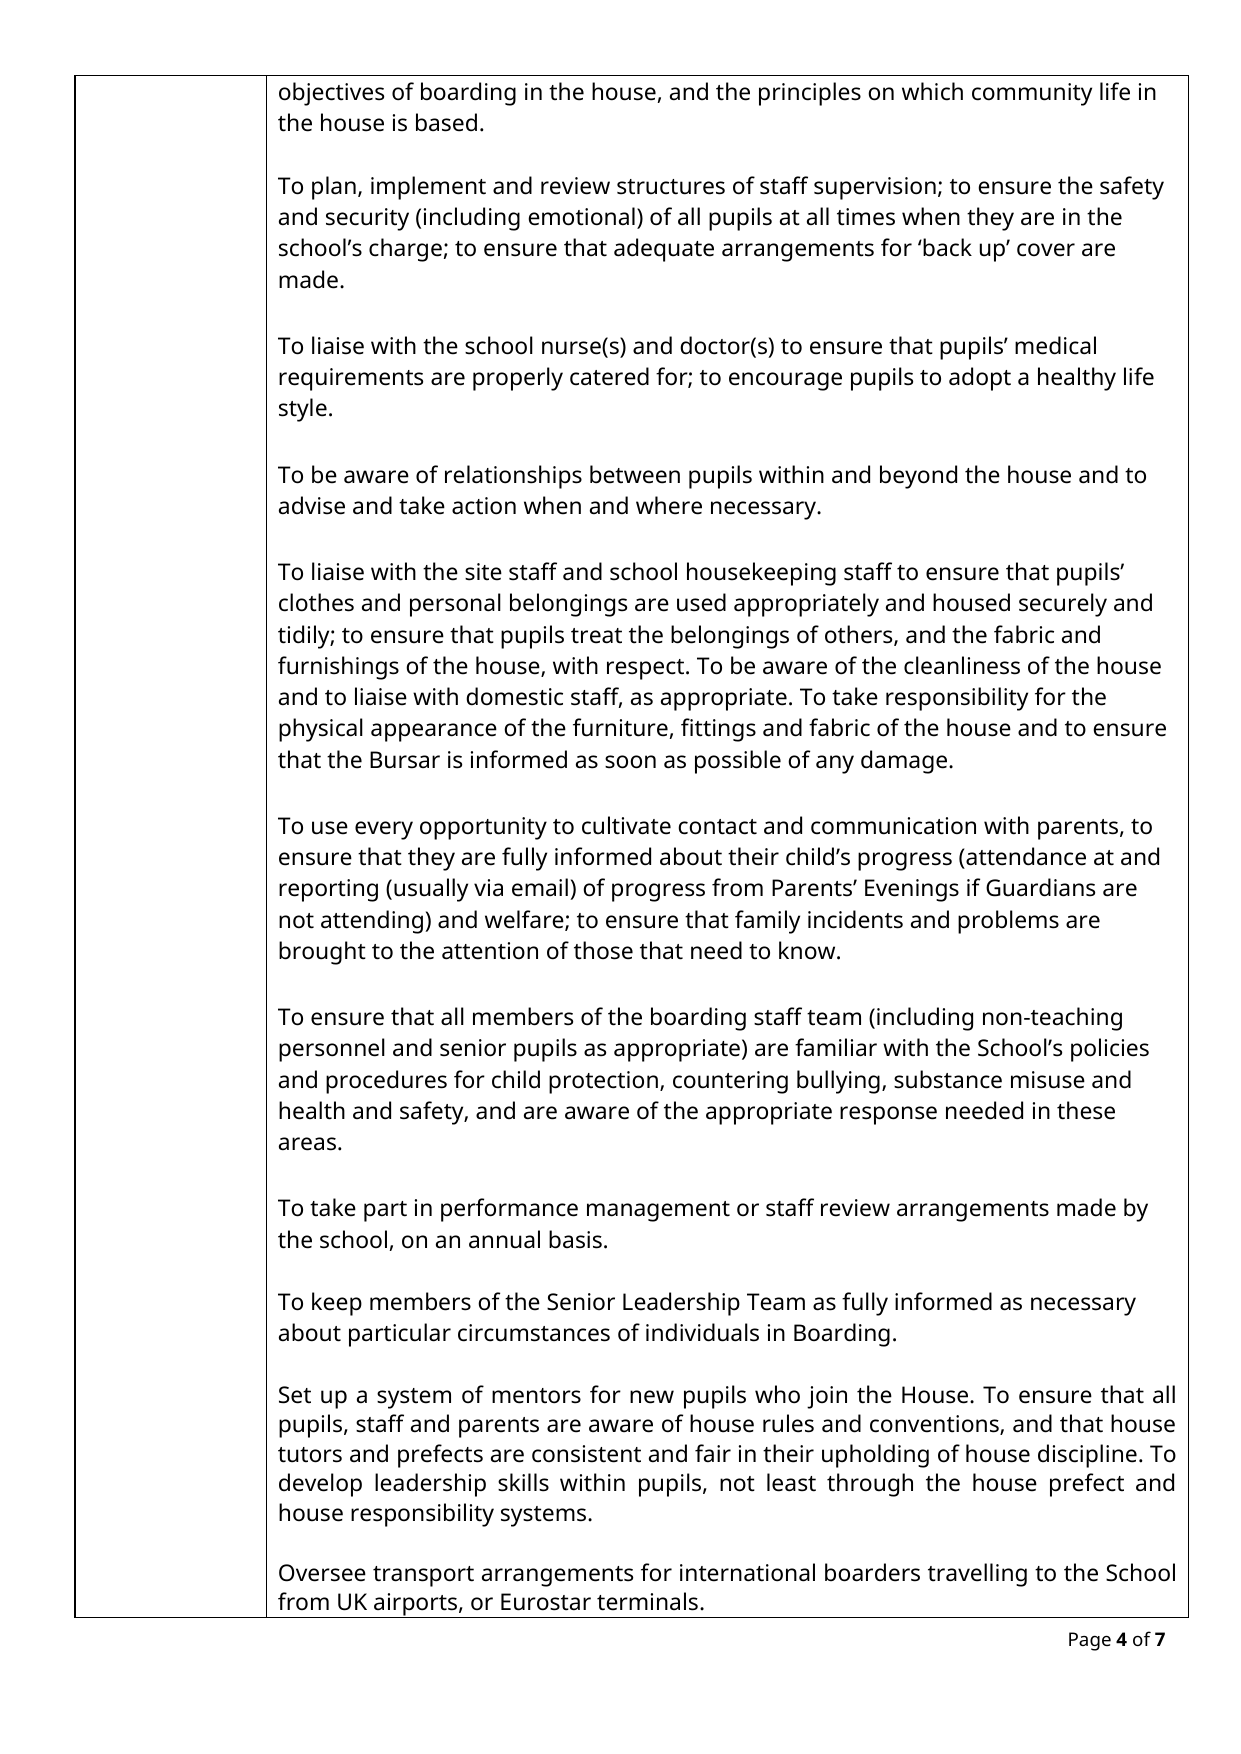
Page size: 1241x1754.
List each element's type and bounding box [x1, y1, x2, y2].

table_cell [76, 76, 266, 1617]
table_cell [267, 76, 1188, 1617]
